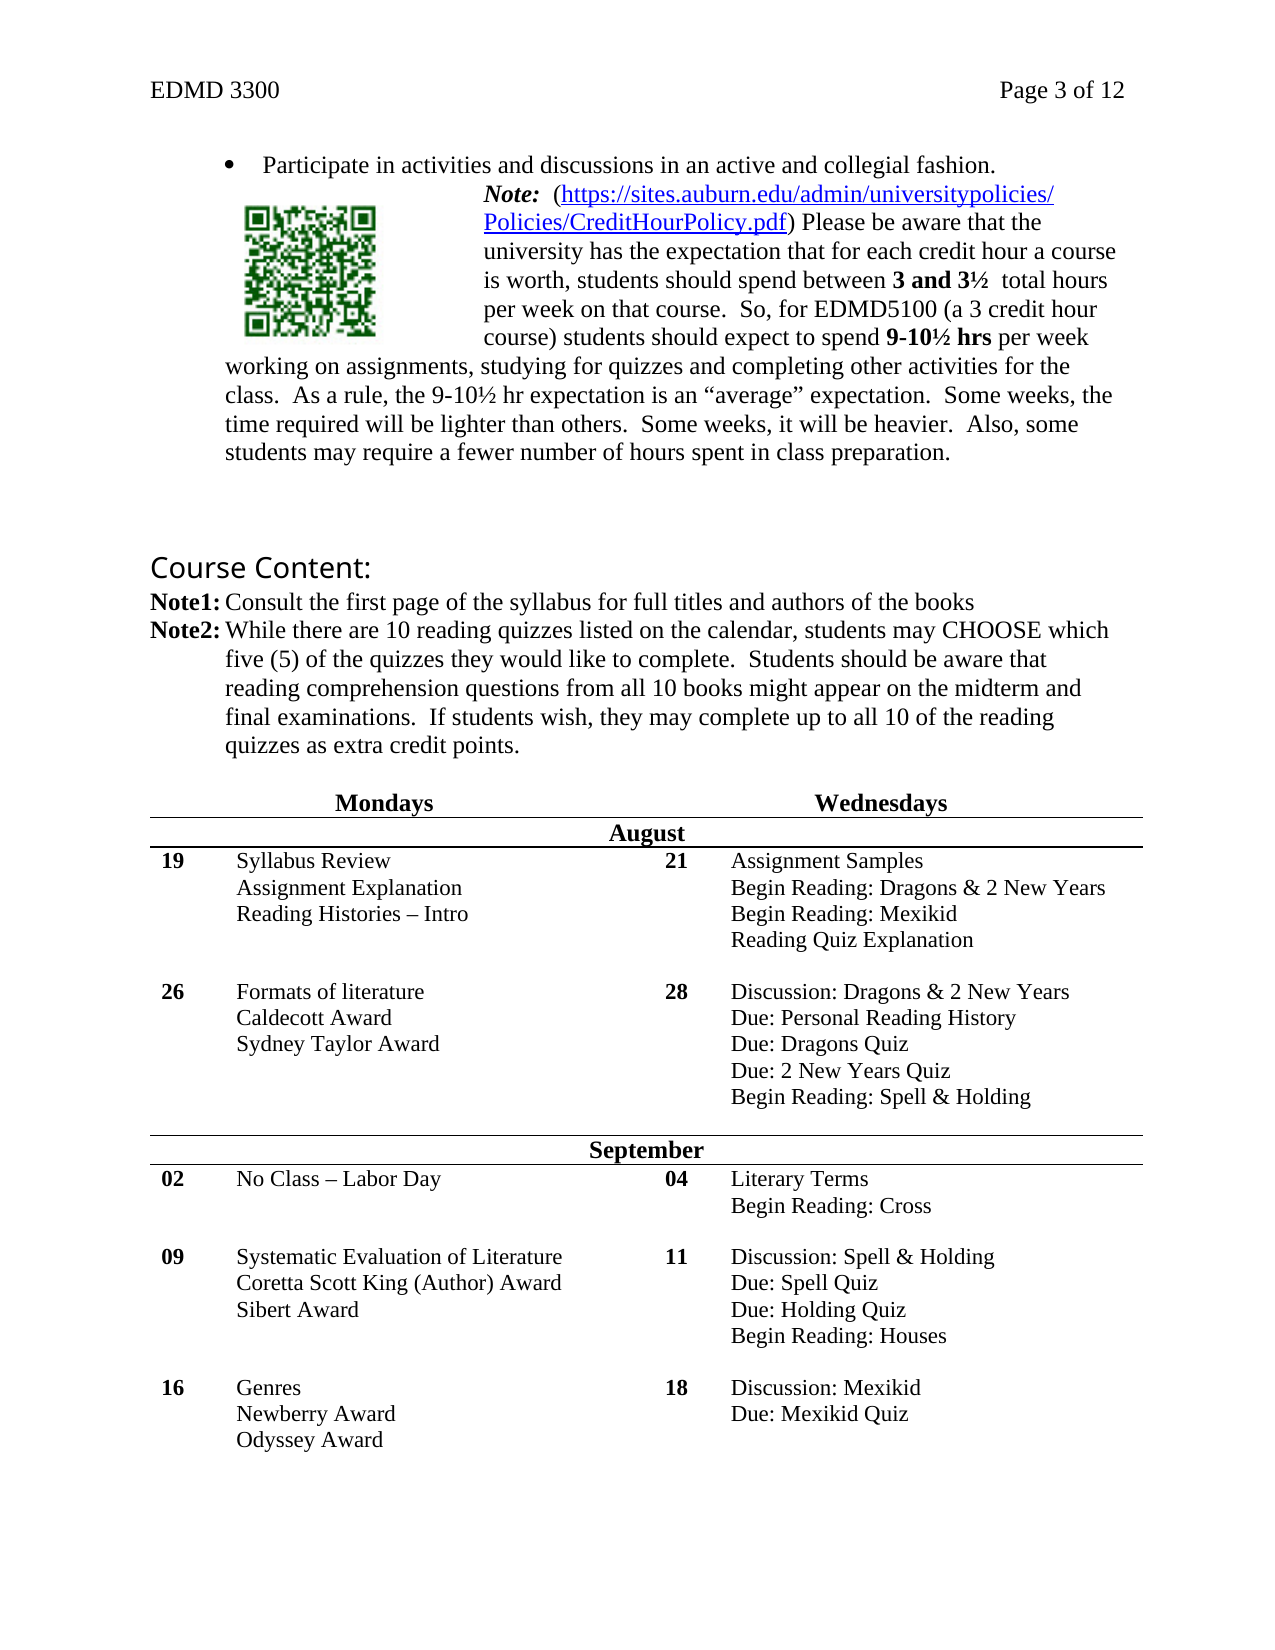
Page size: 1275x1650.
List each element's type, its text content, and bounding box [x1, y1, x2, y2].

table_cell 02 No Class – Labor Day [150, 1165, 618, 1243]
subtitle Course Content: [150, 547, 1125, 587]
table_header Wednesdays [618, 788, 1143, 817]
table_cell 26 Formats of literature Caldecott Award Sydney Taylor Award [150, 978, 618, 1134]
table_cell 28 Discussion: Dragons & 2 New Years Due: Personal Reading History Due: Dragons Quiz Due: 2 New Years Quiz Begin Reading: Spell & Holding [618, 978, 1143, 1134]
text Note: (https://sites.auburn.edu/admin/universitypolicies/ Policies/CreditHourPolicy.pdf) Please be aware that the university has the expectation that for each credit hour a course is worth, students should spend between 3 and 3½ total hours per week on that course. So, for EDMD5100 (a 3 credit hour course) students should expect to spend 9-10½ hrs per week working on assignments, studying for quizzes and completing other activities for the class. As a rule, the 9-10½ hr expectation is an “average” expectation. Some weeks, the time required will be lighter than others. Some weeks, it will be heavier. Also, some students may require a fewer number of hours spent in class preparation. [225, 179, 1125, 500]
table_cell 19 Syllabus Review Assignment Explanation Reading Histories – Intro [150, 848, 618, 978]
table_header Mondays [150, 788, 618, 817]
text Note2: While there are 10 reading quizzes listed on the calendar, students may CHOOSE which five (5) of the quizzes they would like to complete. Students should be aware that reading comprehension questions from all 10 books might appear on the midterm and final examinations. If students wish, they may complete up to all 10 of the reading quizzes as extra credit points. [150, 615, 1125, 759]
table_cell 21 Assignment Samples Begin Reading: Dragons & 2 New Years Begin Reading: Mexikid Reading Quiz Explanation [618, 848, 1143, 978]
table_cell 18 Discussion: Mexikid Due: Mexikid Quiz [618, 1374, 1143, 1478]
table_cell September [150, 1136, 1143, 1164]
table_cell 11 Discussion: Spell & Holding Due: Spell Quiz Due: Holding Quiz Begin Reading: Houses [618, 1243, 1143, 1373]
table_cell 04 Literary Terms Begin Reading: Cross [618, 1165, 1143, 1243]
list Participate in activities and discussions in an active and collegial fashion. [225, 150, 1125, 179]
picture [232, 193, 390, 351]
table_cell 09 Systematic Evaluation of Literature Coretta Scott King (Author) Award Sibert Award [150, 1243, 618, 1373]
table_cell 16 Genres Newberry Award Odyssey Award [150, 1374, 618, 1478]
table_cell August [150, 818, 1143, 846]
text Note1: Consult the first page of the syllabus for full titles and authors of the books [150, 587, 1125, 615]
